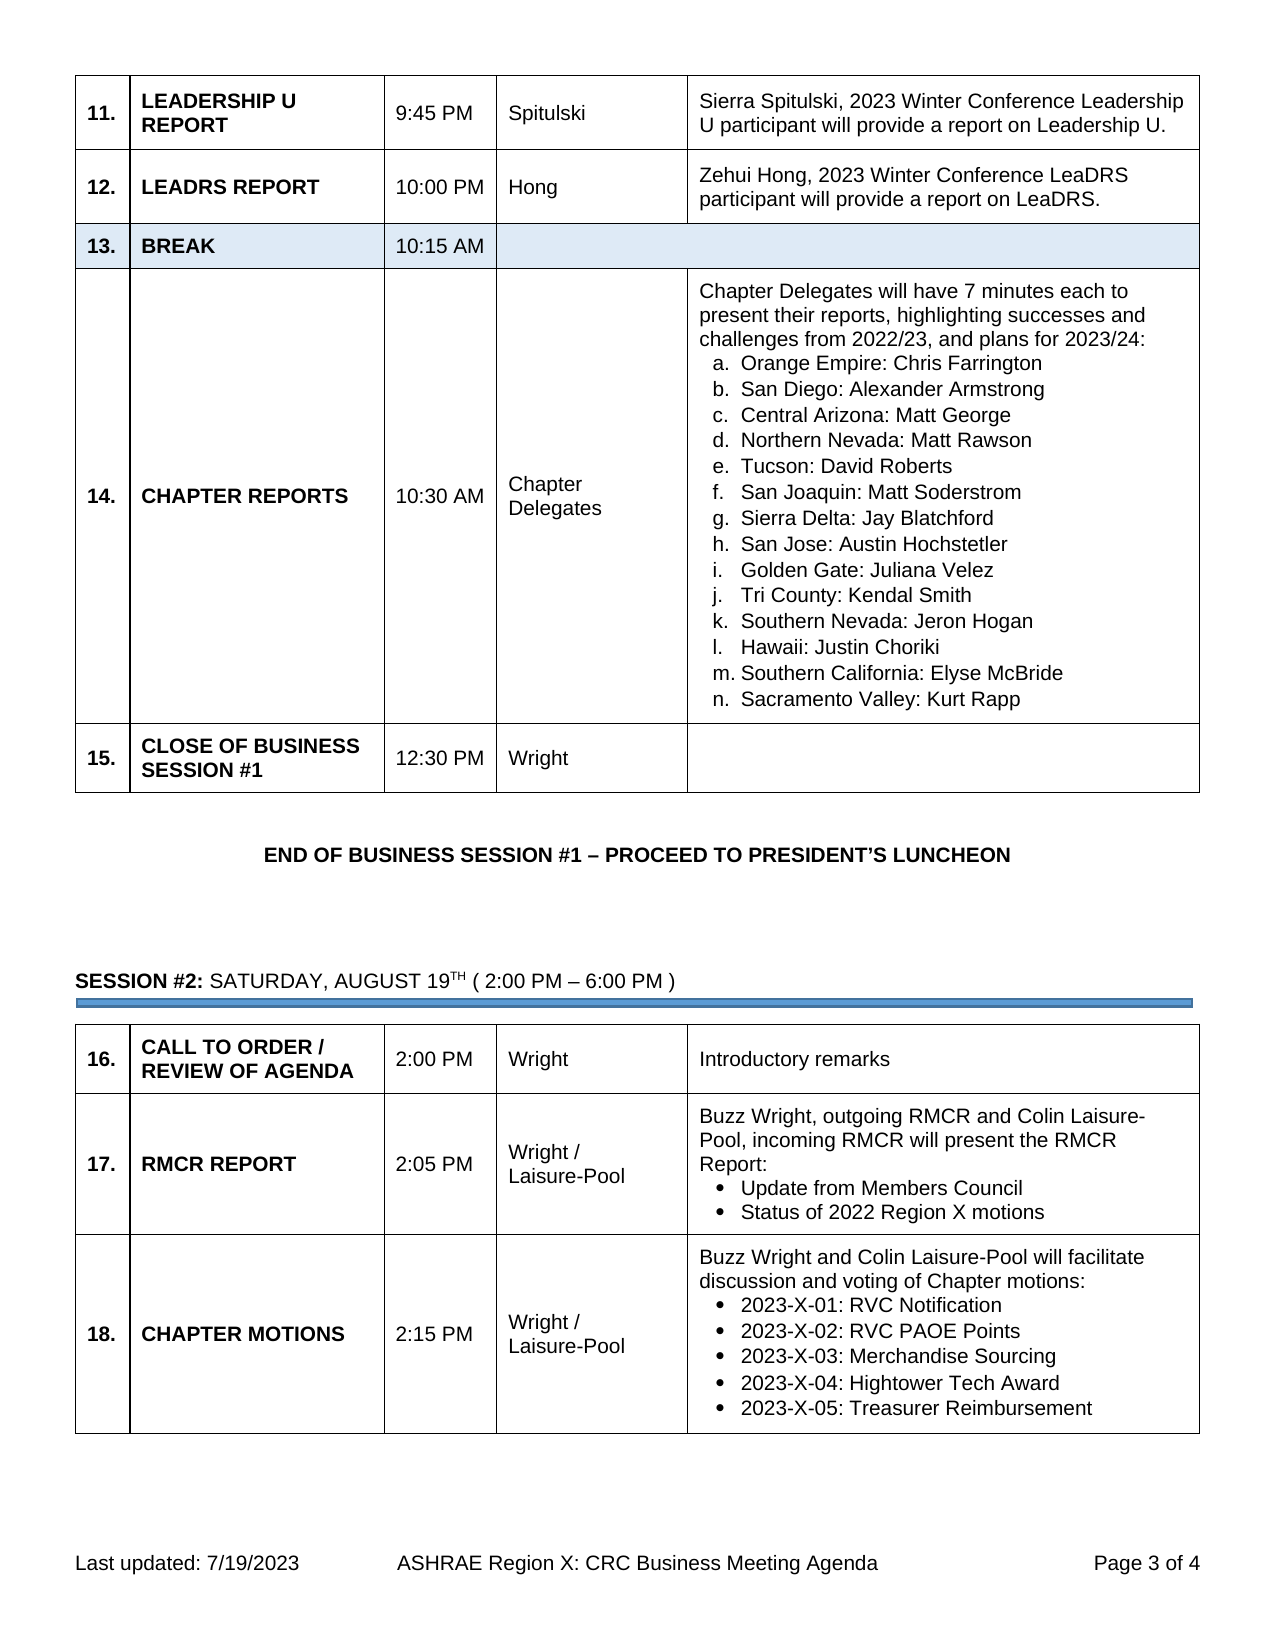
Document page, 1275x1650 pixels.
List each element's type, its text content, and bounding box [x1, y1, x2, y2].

table_header 9:45 PM [385, 76, 496, 149]
table_cell [688, 724, 1199, 792]
table_cell Wright / Laisure-Pool [497, 1094, 687, 1233]
table_cell 2:15 PM [385, 1235, 496, 1432]
table_cell CHAPTER MOTIONS [131, 1235, 384, 1432]
table_header Sierra Spitulski, 2023 Winter Conference Leadership U participant will provide a report on Leadership U. [688, 76, 1199, 149]
table_cell 14. [76, 269, 129, 723]
table_cell 10:00 PM [385, 150, 496, 223]
table_cell 17. [76, 1094, 129, 1233]
table_cell Chapter Delegates will have 7 minutes each to present their reports, highlighting successes and challenges from 2022/23, and plans for 2023/24: Orange Empire: Chris Farrington San Diego: Alexander Armstrong Central Arizona: Matt George Northern Nevada: Matt Rawson Tucson: David Roberts San Joaquin: Matt Soderstrom Sierra Delta: Jay Blatchford San Jose: Austin Hochstetler Golden Gate: Juliana Velez Tri County: Kendal Smith Southern Nevada: Jeron Hogan Hawaii: Justin Choriki Southern California: Elyse McBride Sacramento Valley: Kurt Rapp [688, 269, 1199, 723]
table_cell Buzz Wright, outgoing RMCR and Colin Laisure-Pool, incoming RMCR will present the RMCR Report: Update from Members Council Status of 2022 Region X motions [688, 1094, 1199, 1233]
table_header 11. [76, 76, 129, 149]
text SESSION #2: SATURDAY, AUGUST 19TH ( 2:00 PM – 6:00 PM ) [75, 968, 1200, 992]
table_cell LEADRS REPORT [131, 150, 384, 223]
table_cell RMCR REPORT [131, 1094, 384, 1233]
table_header 2:00 PM [385, 1025, 496, 1092]
table_cell Buzz Wright and Colin Laisure-Pool will facilitate discussion and voting of Chapter motions: 2023-X-01: RVC Notification 2023-X-02: RVC PAOE Points 2023-X-03: Merchandise Sourcing 2023-X-04: Hightower Tech Award 2023-X-05: Treasurer Reimbursement [688, 1235, 1199, 1432]
table_cell 15. [76, 724, 129, 792]
table_cell 10:15 AM [385, 224, 496, 268]
table_cell Wright / Laisure-Pool [497, 1235, 687, 1432]
table_cell 12. [76, 150, 129, 223]
table_header Wright [497, 1025, 687, 1092]
table_cell Chapter Delegates [497, 269, 687, 723]
table_cell CLOSE OF BUSINESS SESSION #1 [131, 724, 384, 792]
table_header Introductory remarks [688, 1025, 1199, 1092]
text END OF BUSINESS SESSION #1 – PROCEED TO PRESIDENT’S LUNCHEON [75, 843, 1200, 867]
table_header Spitulski [497, 76, 687, 149]
table_cell CHAPTER REPORTS [131, 269, 384, 723]
table_header 16. [76, 1025, 129, 1092]
table_cell BREAK [131, 224, 384, 268]
table_cell Hong [497, 150, 687, 223]
table_cell 13. [76, 224, 129, 268]
table_cell 12:30 PM [385, 724, 496, 792]
table_header CALL TO ORDER / REVIEW OF AGENDA [131, 1025, 384, 1092]
table_cell Wright [497, 724, 687, 792]
table_cell 10:30 AM [385, 269, 496, 723]
table_cell 18. [76, 1235, 129, 1432]
table_cell Zehui Hong, 2023 Winter Conference LeaDRS participant will provide a report on LeaDRS. [688, 150, 1199, 223]
table_cell [497, 224, 1199, 268]
table_cell 2:05 PM [385, 1094, 496, 1233]
table_header LEADERSHIP U REPORT [131, 76, 384, 149]
